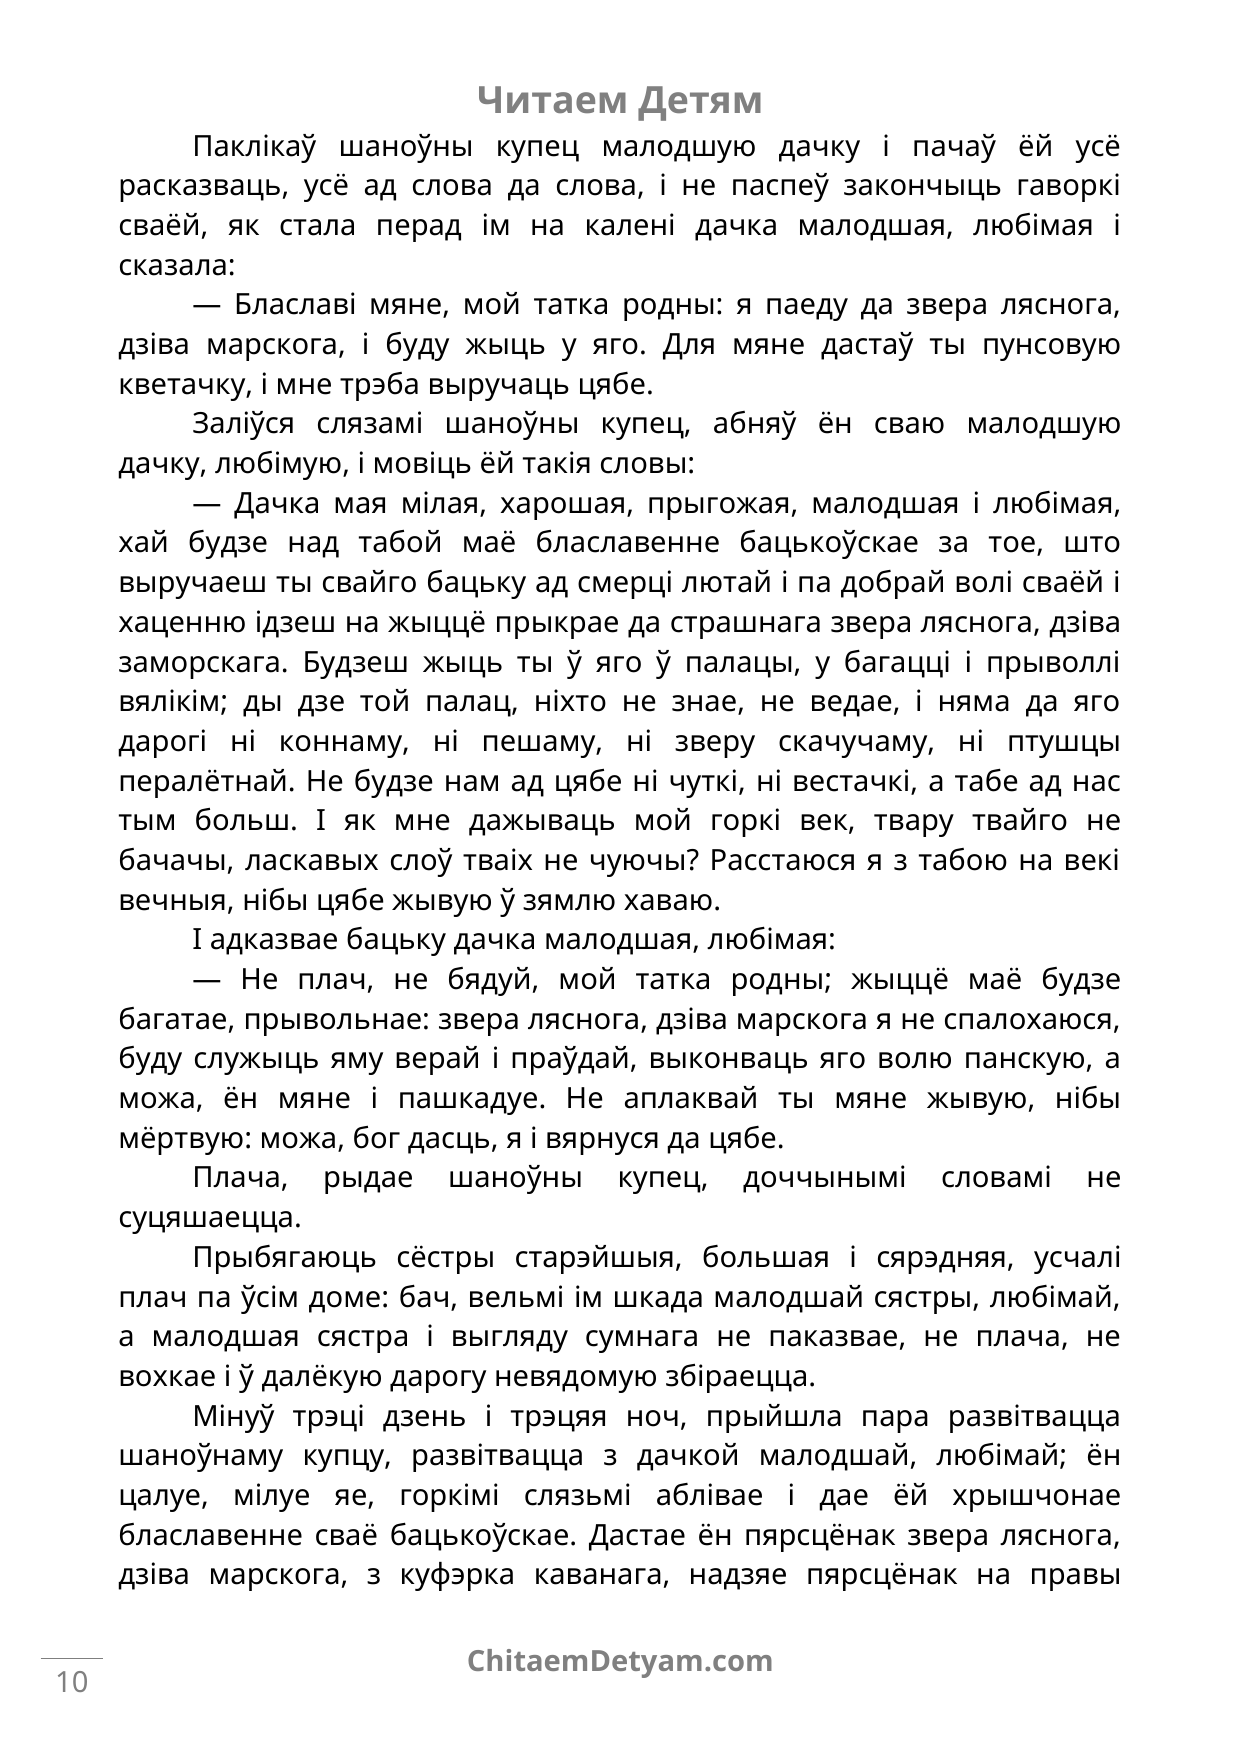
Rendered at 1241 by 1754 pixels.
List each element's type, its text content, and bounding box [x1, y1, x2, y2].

text I адказвае бацьку дачка малодшая, любімая: [118, 919, 1122, 958]
text — Не плач, не бядуй, мой татка родны; жыццё маё будзе багатае, прывольнае: звера ляснога, дзіва марскога я не спалохаюся, буду служыць яму верай і праўдай, выконваць яго волю панскую, а можа, ён мяне і пашкадуе. Не аплаквай ты мяне жывую, нібы мёртвую: можа, бог дасць, я і вярнуся да цябе. [118, 958, 1122, 1157]
text Прыбягаюць сёстры старэйшыя, большая і сярэдняя, усчалі плач па ўсім доме: бач, вельмі ім шкада малодшай сястры, любімай, а малодшая сястра і выгляду сумнага не паказвае, не плача, не вохкае і ў далёкую дарогу невядомую збіраецца. [118, 1236, 1122, 1395]
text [118, 1395, 1122, 1593]
text Паклікаў шаноўны купец малодшую дачку і пачаў ёй усё расказваць, усё ад слова да слова, і не паспеў закончыць гаворкі сваёй, як стала перад ім на калені дачка малодшая, любімая і сказала: [118, 125, 1122, 284]
text Плача, рыдае шаноўны купец, доччынымі словамі не суцяшаецца. [118, 1157, 1122, 1236]
text Заліўся слязамі шаноўны купец, абняў ён сваю малодшую дачку, любімую, і мовіць ёй такія словы: [118, 403, 1122, 482]
text — Блаславі мяне, мой татка родны: я паеду да звера ляснога, дзіва марскога, і буду жыць у яго. Для мяне дастаў ты пунсовую кветачку, і мне трэба выручаць цябе. [118, 284, 1122, 403]
text — Дачка мая мілая, харошая, прыгожая, малодшая і любімая, хай будзе над табой маё блаславенне бацькоўскае за тое, што выручаеш ты свайго бацьку ад смерці лютай і па добрай волі сваёй і хаценню ідзеш на жыццё прыкрае да страшнага звера ляснога, дзіва заморскага. Будзеш жыць ты ў яго ў палацы, у багацці і прыволлі вялікім; ды дзе той палац, ніхто не знае, не ведае, і няма да яго дарогі ні коннаму, ні пешаму, ні зверу скачучаму, ні птушцы пералётнай. Не будзе нам ад цябе ні чуткі, ні вестачкі, а табе ад нас тым больш. I як мне дажываць мой горкі век, твару твайго не бачачы, ласкавых слоў тваіх не чуючы? Расстаюся я з табою на векі вечныя, нібы цябе жывую ў зямлю хаваю. [118, 482, 1122, 919]
